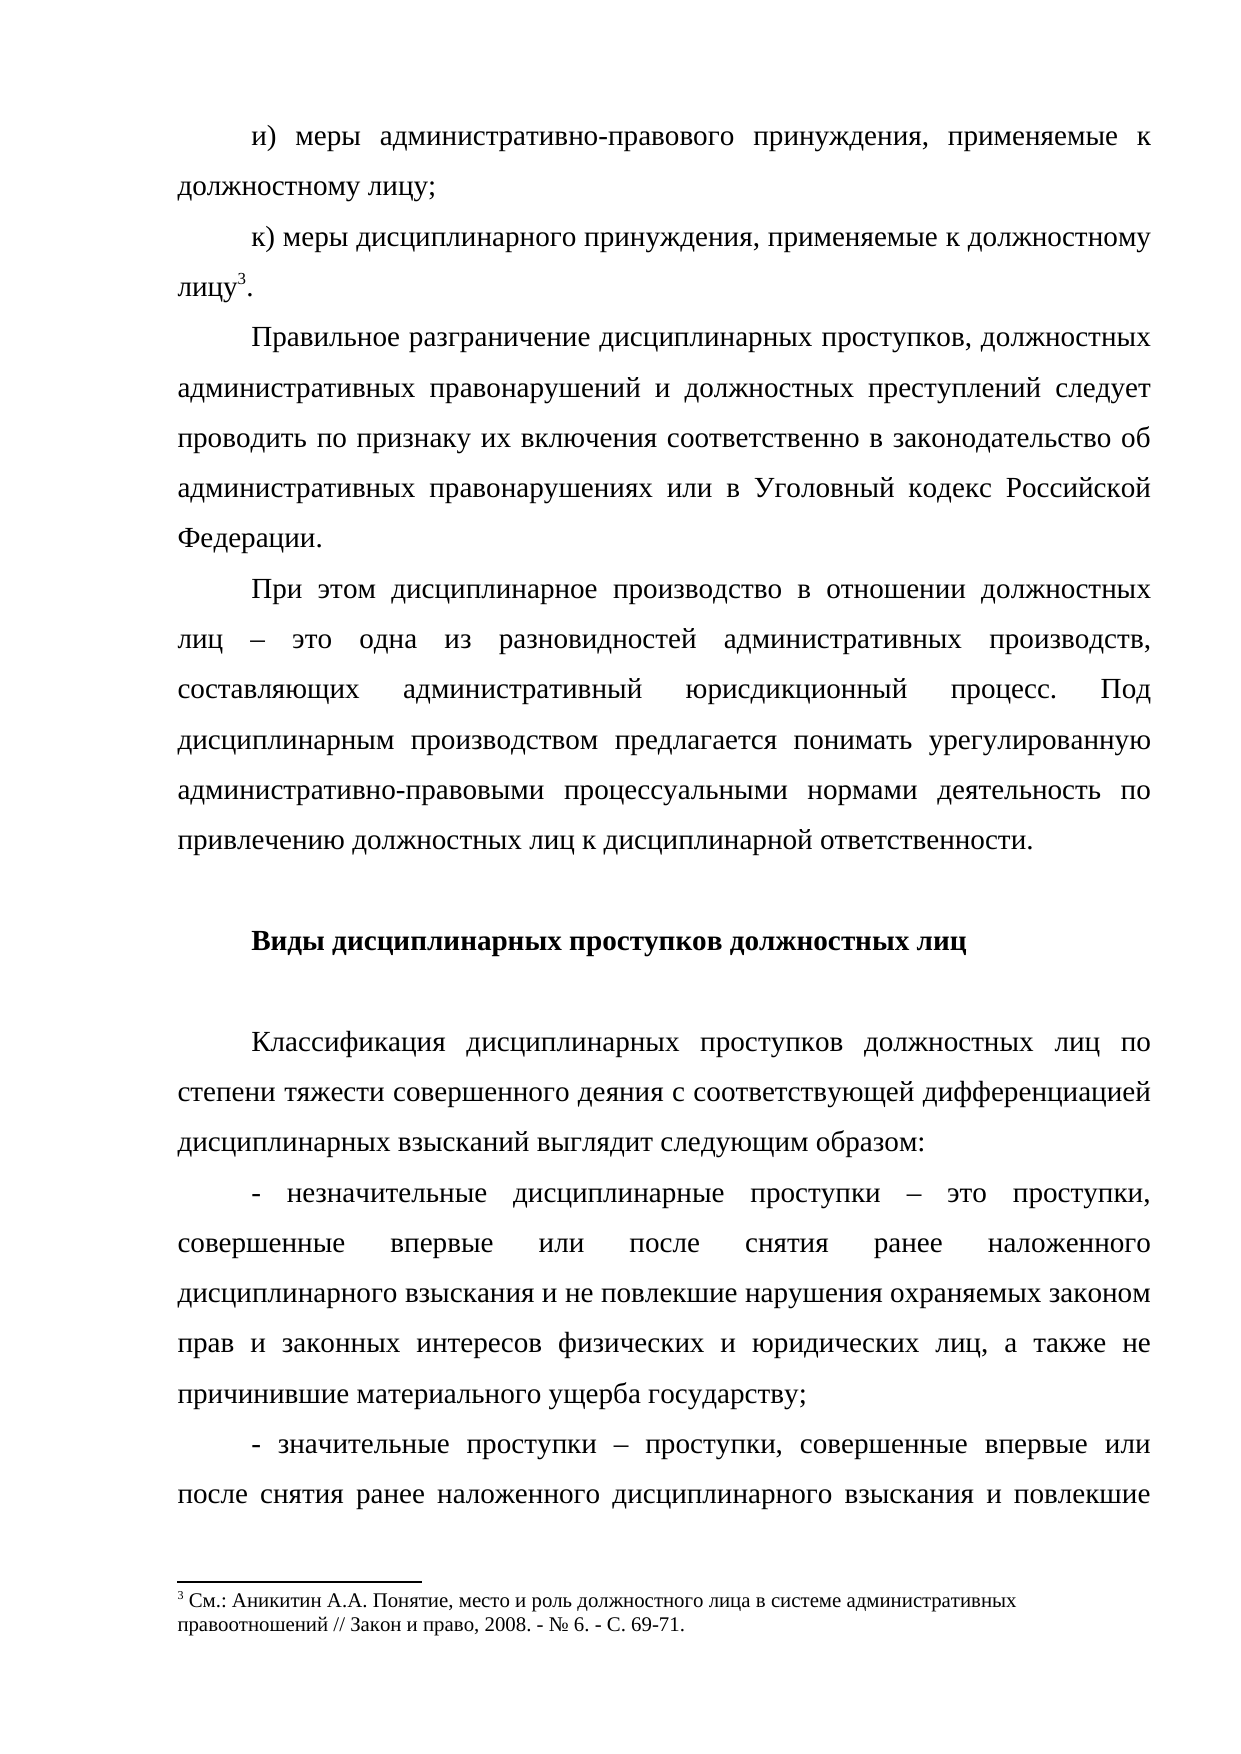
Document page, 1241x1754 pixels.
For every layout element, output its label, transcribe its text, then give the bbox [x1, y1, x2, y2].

text Классификация дисциплинарных проступков должностных лиц по степени тяжести совершенного деяния с соответствующей дифференциацией дисциплинарных взысканий выглядит следующим образом: [177, 1024, 1152, 1158]
text Правильное разграничение дисциплинарных проступков, должностных административных правонарушений и должностных преступлений следует проводить по признаку их включения соответственно в законодательство об административных правонарушениях или в Уголовный кодекс Российской Федерации. [177, 319, 1152, 554]
text Виды дисциплинарных проступков должностных лиц [177, 923, 1152, 957]
text При этом дисциплинарное производство в отношении должностных лиц – это одна из разновидностей административных производств, составляющих административный юрисдикционный процесс. Под дисциплинарным производством предлагается понимать урегулированную административно-правовыми процессуальными нормами деятельность по привлечению должностных лиц к дисциплинарной ответственности. [177, 571, 1152, 856]
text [177, 1426, 1152, 1510]
text - незначительные дисциплинарные проступки – это проступки, совершенные впервые или после снятия ранее наложенного дисциплинарного взыскания и не повлекшие нарушения охраняемых законом прав и законных интересов физических и юридических лиц, а также не причинившие материального ущерба государству; [177, 1175, 1152, 1409]
text и) меры административно-правового принуждения, применяемые к должностному лицу; [177, 118, 1152, 202]
text к) меры дисциплинарного принуждения, применяемые к должностному лицу. [177, 219, 1152, 303]
